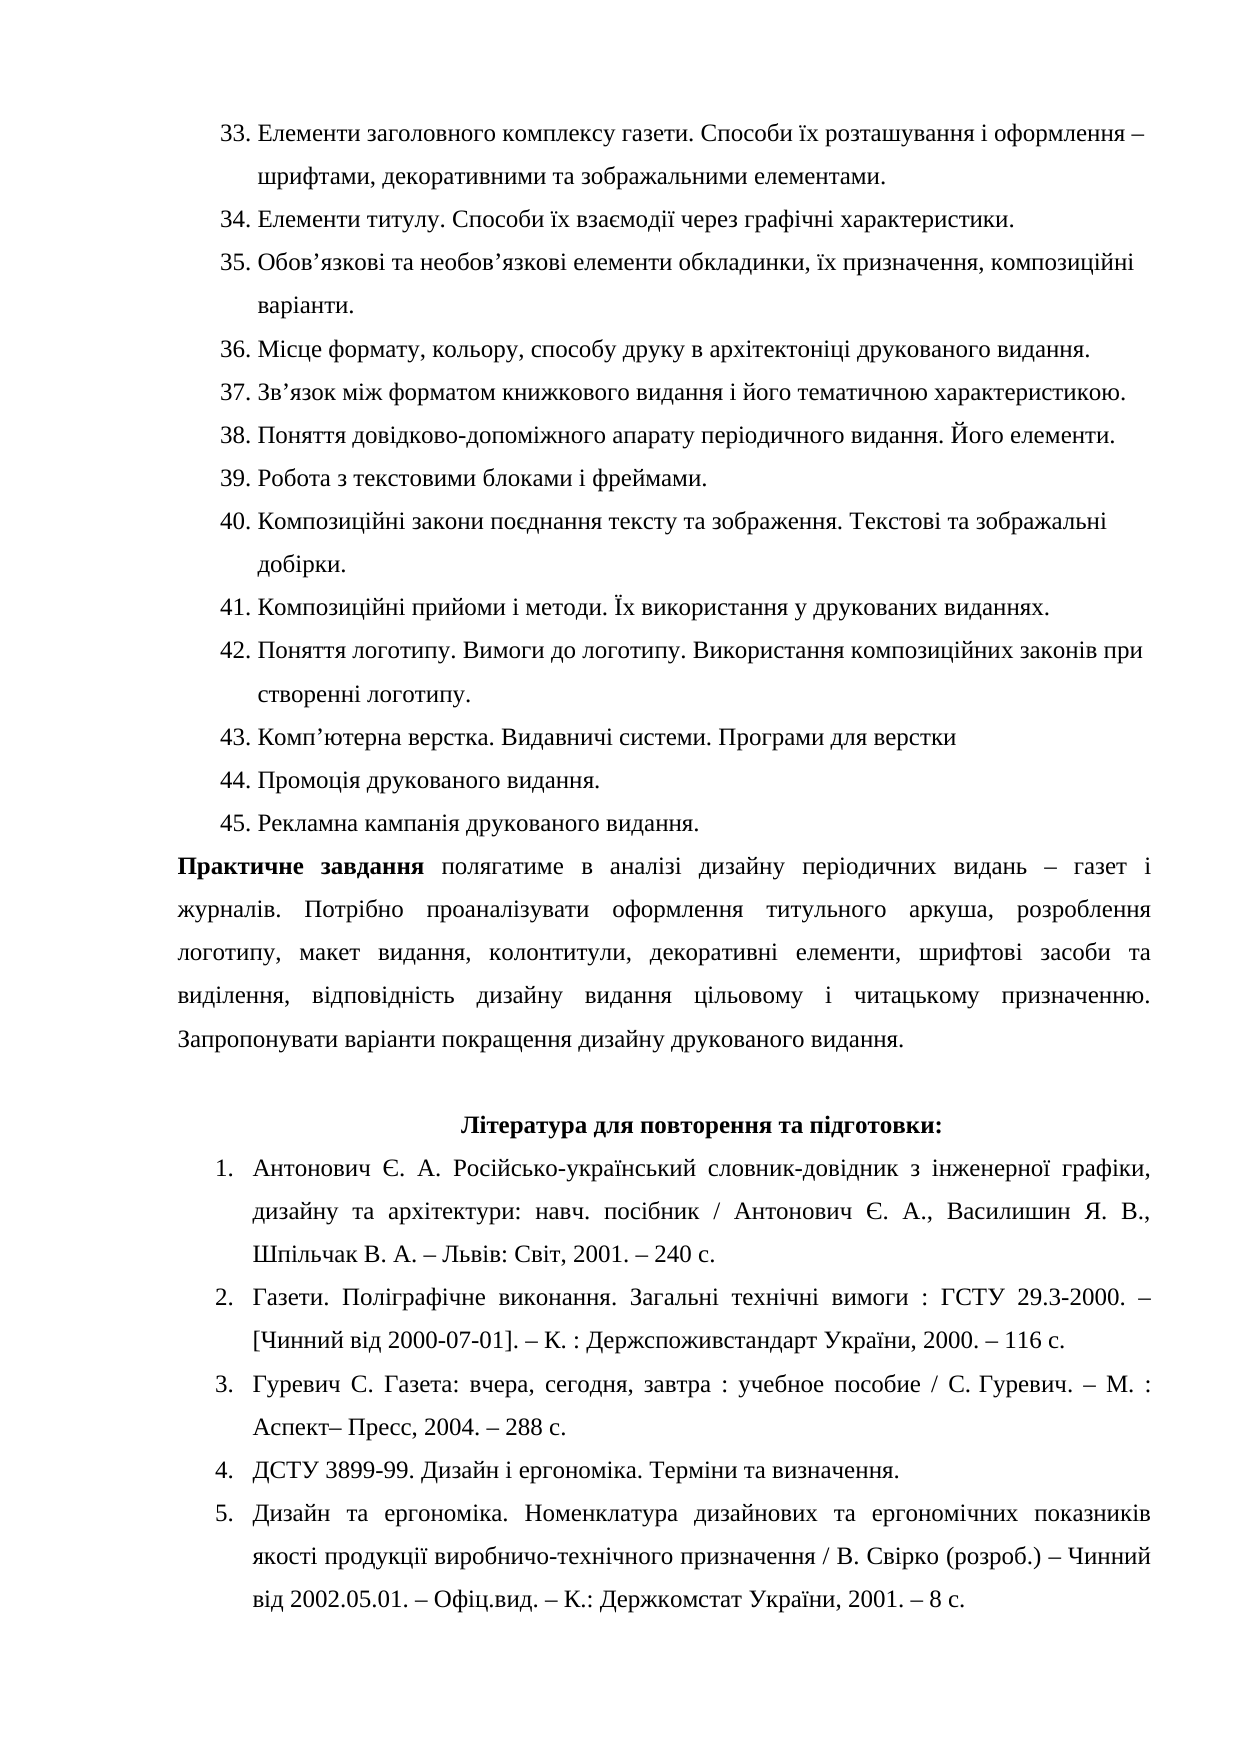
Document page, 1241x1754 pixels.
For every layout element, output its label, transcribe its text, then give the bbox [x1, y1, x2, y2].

text Література для повторення та підготовки: [252, 1110, 1152, 1139]
list Елементи заголовного комплексу газети. Способи їх розташування і оформлення – шрифтами, декоративними та зображальними елементами. [220, 118, 1152, 190]
list Обов’язкові та необов’язкові елементи обкладинки, їх призначення, композиційні варіанти. [220, 247, 1152, 319]
list Місце формату, кольору, способу друку в архітектоніці друкованого видання. [220, 334, 1152, 362]
list Гуревич С. Газета: вчера, сегодня, завтра : учебное пособие / С. Гуревич. – М. : Аспект– Пресс, 2004. – 288 с. [215, 1369, 1152, 1441]
list Рекламна кампанія друкованого видання. [220, 808, 1152, 837]
list Поняття довідково-допоміжного апарату періодичного видання. Його елементи. [220, 420, 1152, 449]
list ДСТУ 3899-99. Дизайн і ергономіка. Терміни та визначення. [215, 1455, 1152, 1484]
list Дизайн та ергономіка. Номенклатура дизайнових та ергономічних показників якості продукції виробничо-технічного призначення / В. Свірко (розроб.) – Чинний від 2002.05.01. – Офіц.вид. – К.: Держкомстат України, 2001. – 8 с. [215, 1498, 1152, 1613]
list Комп’ютерна верстка. Видавничі системи. Програми для верстки [220, 722, 1152, 751]
list Поняття логотипу. Вимоги до логотипу. Використання композиційних законів при створенні логотипу. [220, 636, 1152, 707]
list Робота з текстовими блоками і фреймами. [220, 463, 1152, 492]
list Антонович Є. А. Російсько-український словник-довідник з інженерної графіки, дизайну та архітектури: навч. посібник / Антонович Є. А., Василишин Я. В., Шпільчак В. А. – Львів: Світ, 2001. – 240 с. [215, 1153, 1152, 1268]
list Композиційні прийоми і методи. Їх використання у друкованих виданнях. [220, 592, 1152, 621]
list Промоція друкованого видання. [220, 765, 1152, 794]
list Зв’язок між форматом книжкового видання і його тематичною характеристикою. [220, 377, 1152, 406]
list Газети. Поліграфічне виконання. Загальні технічні вимоги : ГСТУ 29.3-2000. – [Чинний від 2000-07-01]. – К. : Держспоживстандарт України, 2000. – 116 с. [215, 1282, 1152, 1354]
list Елементи титулу. Способи їх взаємодії через графічні характеристики. [220, 204, 1152, 233]
list Композиційні закони поєднання тексту та зображення. Текстові та зображальні добірки. [220, 506, 1152, 578]
text Практичне завдання полягатиме в аналізі дизайну періодичних видань – газет і журналів. Потрібно проаналізувати оформлення титульного аркуша, розроблення логотипу, макет видання, колонтитули, декоративні елементи, шрифтові засоби та виділення, відповідність дизайну видання цільовому і читацькому призначенню. Запропонувати варіанти покращення дизайну друкованого видання. [177, 851, 1152, 1052]
